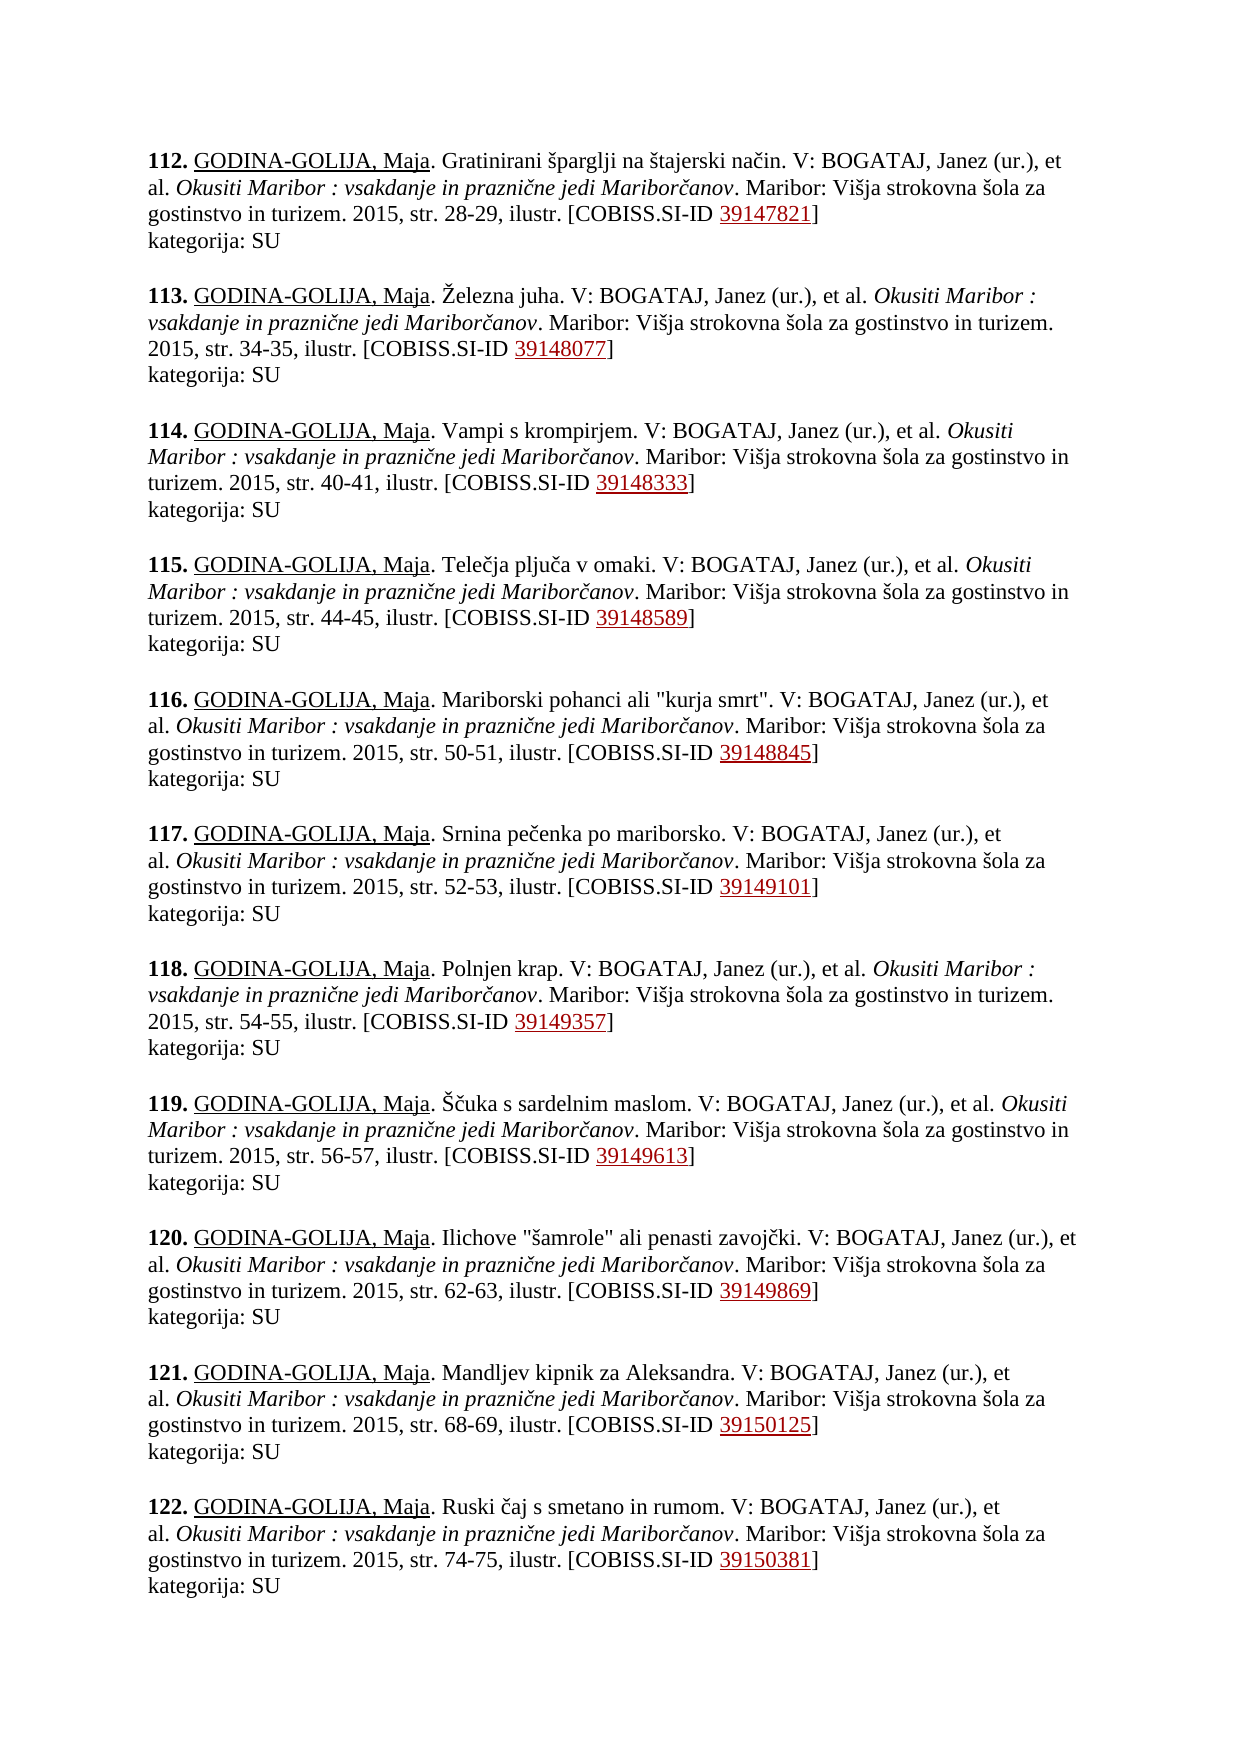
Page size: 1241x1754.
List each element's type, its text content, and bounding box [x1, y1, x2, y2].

text 115. GODINA-GOLIJA, Maja. Telečja pljuča v omaki. V: BOGATAJ, Janez (ur.), et al. Okusiti Maribor : vsakdanje in praznične jedi Mariborčanov. Maribor: Višja strokovna šola za gostinstvo in turizem. 2015, str. 44-45, ilustr. [COBISS.SI-ID 39148589] kategorija: SU [148, 551, 1093, 657]
text 112. GODINA-GOLIJA, Maja. Gratinirani šparglji na štajerski način. V: BOGATAJ, Janez (ur.), et al. Okusiti Maribor : vsakdanje in praznične jedi Mariborčanov. Maribor: Višja strokovna šola za gostinstvo in turizem. 2015, str. 28-29, ilustr. [COBISS.SI-ID 39147821] kategorija: SU [148, 148, 1093, 253]
text 114. GODINA-GOLIJA, Maja. Vampi s krompirjem. V: BOGATAJ, Janez (ur.), et al. Okusiti Maribor : vsakdanje in praznične jedi Mariborčanov. Maribor: Višja strokovna šola za gostinstvo in turizem. 2015, str. 40-41, ilustr. [COBISS.SI-ID 39148333] kategorija: SU [148, 417, 1093, 522]
text 121. GODINA-GOLIJA, Maja. Mandljev kipnik za Aleksandra. V: BOGATAJ, Janez (ur.), et al. Okusiti Maribor : vsakdanje in praznične jedi Mariborčanov. Maribor: Višja strokovna šola za gostinstvo in turizem. 2015, str. 68-69, ilustr. [COBISS.SI-ID 39150125] kategorija: SU [148, 1359, 1093, 1464]
text 119. GODINA-GOLIJA, Maja. Ščuka s sardelnim maslom. V: BOGATAJ, Janez (ur.), et al. Okusiti Maribor : vsakdanje in praznične jedi Mariborčanov. Maribor: Višja strokovna šola za gostinstvo in turizem. 2015, str. 56-57, ilustr. [COBISS.SI-ID 39149613] kategorija: SU [148, 1090, 1093, 1195]
text 118. GODINA-GOLIJA, Maja. Polnjen krap. V: BOGATAJ, Janez (ur.), et al. Okusiti Maribor : vsakdanje in praznične jedi Mariborčanov. Maribor: Višja strokovna šola za gostinstvo in turizem. 2015, str. 54-55, ilustr. [COBISS.SI-ID 39149357] kategorija: SU [148, 955, 1093, 1061]
text 120. GODINA-GOLIJA, Maja. Ilichove "šamrole" ali penasti zavojčki. V: BOGATAJ, Janez (ur.), et al. Okusiti Maribor : vsakdanje in praznične jedi Mariborčanov. Maribor: Višja strokovna šola za gostinstvo in turizem. 2015, str. 62-63, ilustr. [COBISS.SI-ID 39149869] kategorija: SU [148, 1224, 1093, 1330]
text 116. GODINA-GOLIJA, Maja. Mariborski pohanci ali "kurja smrt". V: BOGATAJ, Janez (ur.), et al. Okusiti Maribor : vsakdanje in praznične jedi Mariborčanov. Maribor: Višja strokovna šola za gostinstvo in turizem. 2015, str. 50-51, ilustr. [COBISS.SI-ID 39148845] kategorija: SU [148, 686, 1093, 791]
text 117. GODINA-GOLIJA, Maja. Srnina pečenka po mariborsko. V: BOGATAJ, Janez (ur.), et al. Okusiti Maribor : vsakdanje in praznične jedi Mariborčanov. Maribor: Višja strokovna šola za gostinstvo in turizem. 2015, str. 52-53, ilustr. [COBISS.SI-ID 39149101] kategorija: SU [148, 821, 1093, 926]
text 113. GODINA-GOLIJA, Maja. Železna juha. V: BOGATAJ, Janez (ur.), et al. Okusiti Maribor : vsakdanje in praznične jedi Mariborčanov. Maribor: Višja strokovna šola za gostinstvo in turizem. 2015, str. 34-35, ilustr. [COBISS.SI-ID 39148077] kategorija: SU [148, 282, 1093, 388]
text 122. GODINA-GOLIJA, Maja. Ruski čaj s smetano in rumom. V: BOGATAJ, Janez (ur.), et al. Okusiti Maribor : vsakdanje in praznične jedi Mariborčanov. Maribor: Višja strokovna šola za gostinstvo in turizem. 2015, str. 74-75, ilustr. [COBISS.SI-ID 39150381] kategorija: SU [148, 1493, 1093, 1599]
